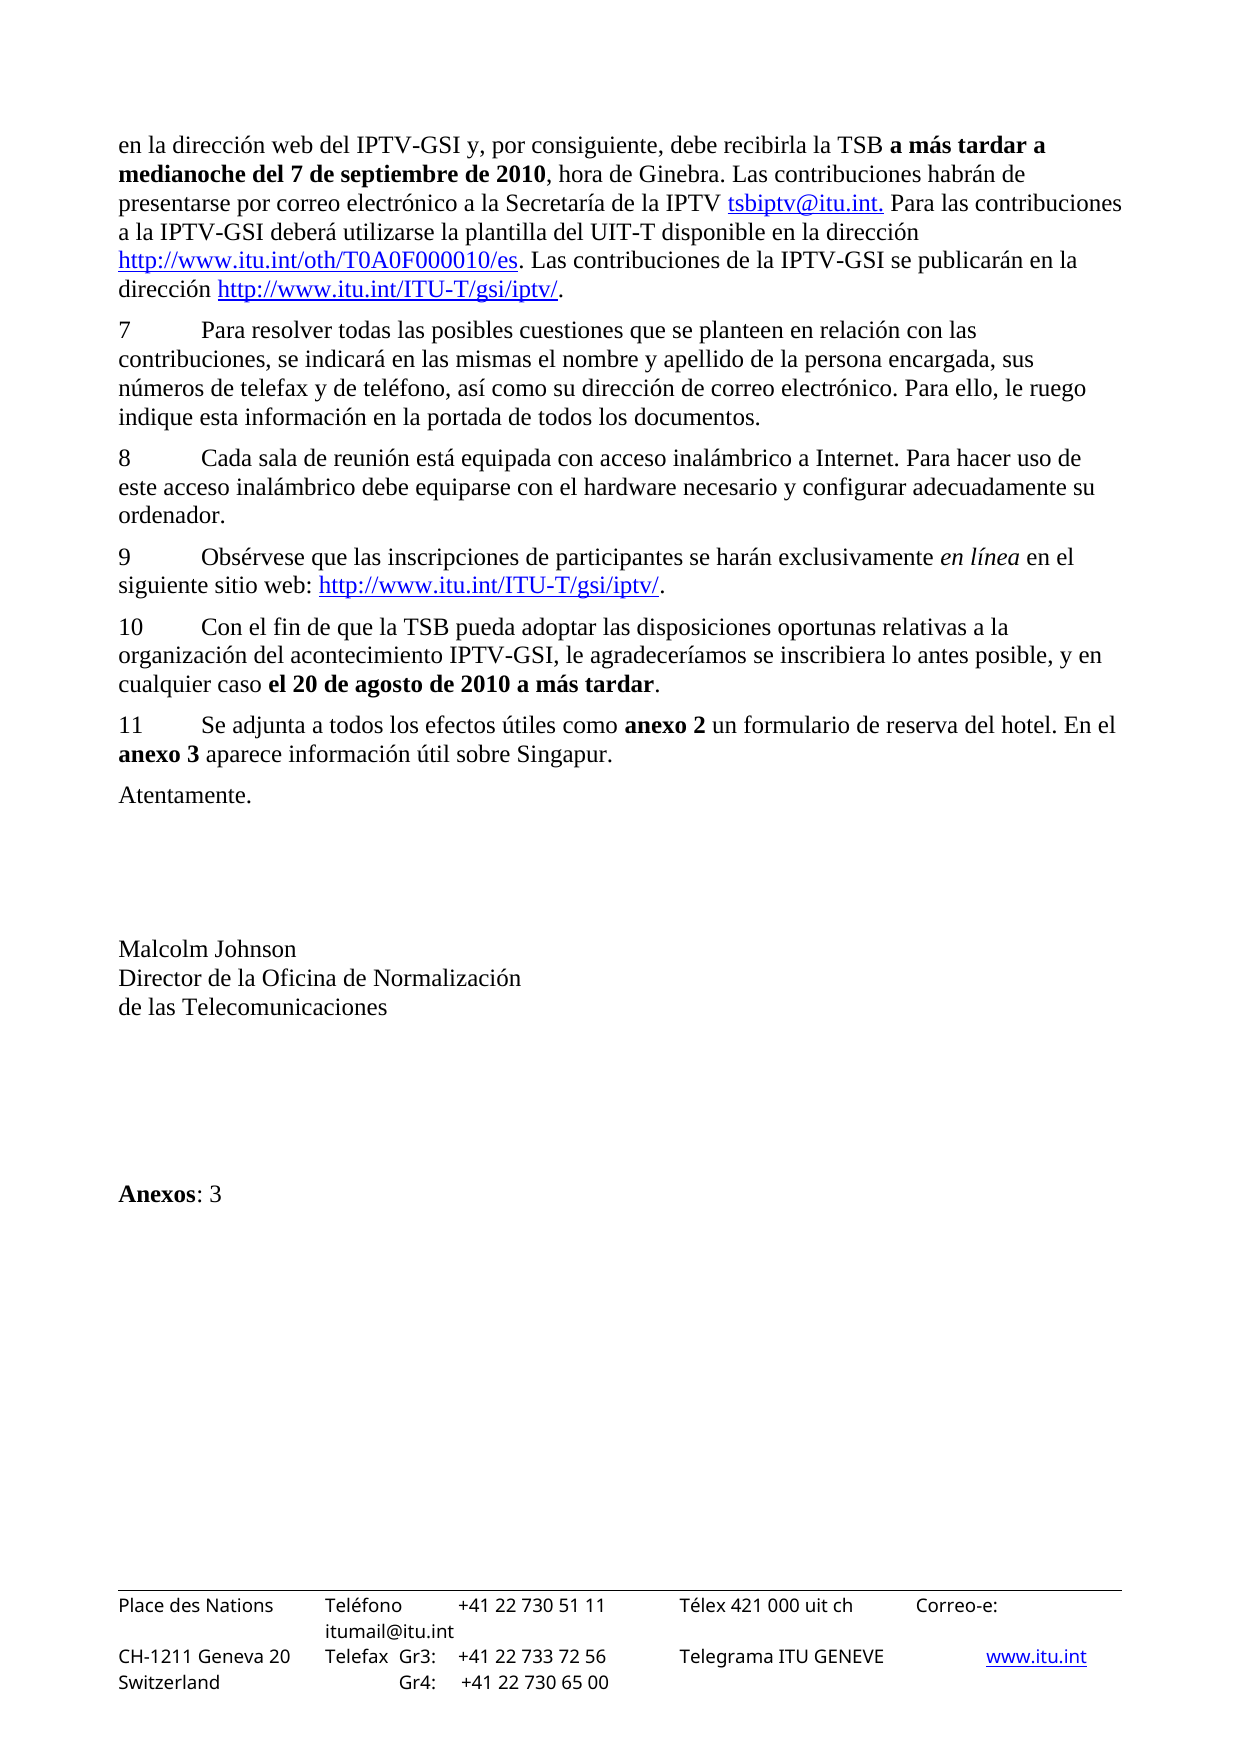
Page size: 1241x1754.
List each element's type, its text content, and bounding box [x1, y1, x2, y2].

text Anexos: 3 [118, 1179, 1122, 1208]
text Atentamente. [118, 781, 1122, 809]
text 8 Cada sala de reunión está equipada con acceso inalámbrico a Internet. Para hacer uso de este acceso inalámbrico debe equiparse con el hardware necesario y configurar adecuadamente su ordenador. [118, 443, 1122, 529]
text 11 Se adjunta a todos los efectos útiles como anexo 2 un formulario de reserva del hotel. En el anexo 3 aparece información útil sobre Singapur. [118, 711, 1122, 768]
text Malcolm Johnson Director de la Oficina de Normalización de las Telecomunicaciones [118, 934, 1113, 1021]
text 10 Con el fin de que la TSB pueda adoptar las disposiciones oportunas relativas a la organización del acontecimiento IPTV-GSI, le agradeceríamos se inscribiera lo antes posible, y en cualquier caso el 20 de agosto de 2010 a más tardar. [118, 612, 1122, 698]
text 9 Obsérvese que las inscripciones de participantes se harán exclusivamente en línea en el siguiente sitio web: http://www.itu.int/ITU-T/gsi/iptv/. [118, 542, 1122, 599]
text en la dirección web del IPTV-GSI y, por consiguiente, debe recibirla la TSB a más tardar a medianoche del 7 de septiembre de 2010, hora de Ginebra. Las contribuciones habrán de presentarse por correo electrónico a la Secretaría de la IPTV tsbiptv@itu.int. Para las contribuciones a la IPTV-GSI deberá utilizarse la plantilla del UIT-T disponible en la dirección http://www.itu.int/oth/T0A0F000010/es. Las contribuciones de la IPTV-GSI se publicarán en la dirección http://www.itu.int/ITU-T/gsi/iptv/. [118, 131, 1122, 303]
text 7 Para resolver todas las posibles cuestiones que se planteen en relación con las contribuciones, se indicará en las mismas el nombre y apellido de la persona encargada, sus números de telefax y de teléfono, así como su dirección de correo electrónico. Para ello, le ruego indique esta información en la portada de todos los documentos. [118, 316, 1122, 431]
